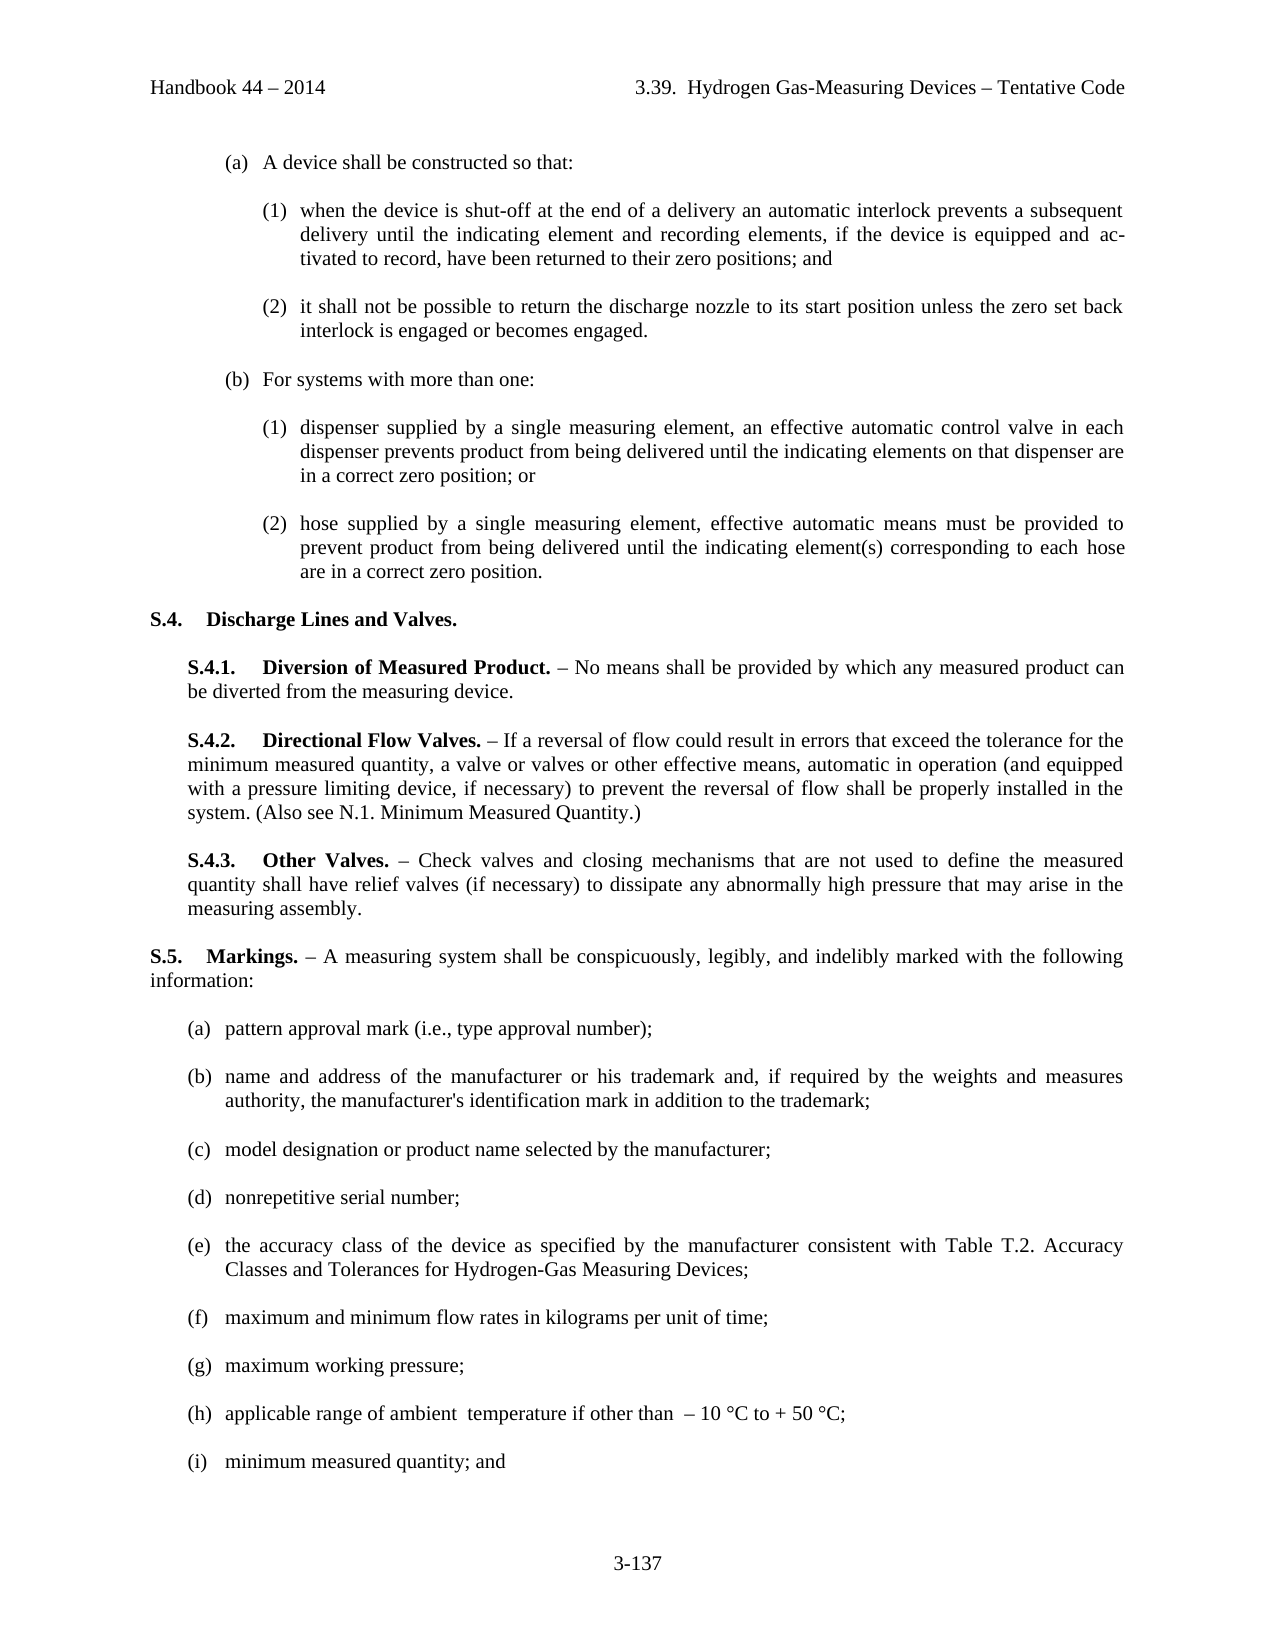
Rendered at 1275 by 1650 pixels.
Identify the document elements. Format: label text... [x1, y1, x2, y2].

subtitle S.4. Discharge Lines and Valves. [150, 607, 1125, 631]
list hose supplied by a single measuring element, effective automatic means must be provided to prevent product from being delivered until the indicating element(s) corresponding to each hose are in a correct zero position. [262, 511, 1125, 583]
text S.4.3. Other Valves. – Check valves and closing mechanisms that are not used to define the measured quantity shall have relief valves (if necessary) to dissipate any abnormally high pressure that may arise in the measuring assembly. [187, 848, 1125, 920]
text (g) maximum working pressure; [187, 1353, 1125, 1377]
list name and address of the manufacturer or his trademark and, if required by the weights and measures authority, the manufacturer's identification mark in addition to the trademark; [187, 1064, 1125, 1112]
list dispenser supplied by a single measuring element, an effective automatic control valve in each dispenser prevents product from being delivered until the indicating elements on that dispenser are in a correct zero position; or [262, 415, 1125, 487]
text (c) model designation or product name selected by the manufacturer; [187, 1137, 1125, 1161]
list For systems with more than one: [225, 367, 1125, 391]
text (1) when the device is shut-off at the end of a delivery an automatic interlock prevents a subsequent delivery until the indicating element and recording elements, if the device is equipped and ac-tivated to record, have been returned to their zero positions; and [262, 198, 1125, 270]
text S.4.2. Directional Flow Valves. – If a reversal of flow could result in errors that exceed the tolerance for the minimum measured quantity, a valve or valves or other effective means, automatic in operation (and equipped with a pressure limiting device, if necessary) to prevent the reversal of flow shall be properly installed in the system. (Also see N.1. Minimum Measured Quantity.) [187, 727, 1125, 824]
text (i) minimum measured quantity; and [187, 1449, 1125, 1473]
text S.5. Markings. – A measuring system shall be conspicuously, legibly, and indelibly marked with the following information: [150, 944, 1125, 992]
text S.4.1. Diversion of Measured Product. – No means shall be provided by which any measured product can be diverted from the measuring device. [187, 655, 1125, 703]
text (2) it shall not be possible to return the discharge nozzle to its start position unless the zero set back interlock is engaged or becomes engaged. [262, 294, 1125, 342]
text (f) maximum and minimum flow rates in kilograms per unit of time; [187, 1305, 1125, 1329]
text (h) applicable range of ambient temperature if other than – 10 °C to + 50 °C; [187, 1401, 1125, 1425]
text (e) the accuracy class of the device as specified by the manufacturer consistent with Table T.2. Accuracy Classes and Tolerances for Hydrogen-Gas Measuring Devices; [187, 1233, 1125, 1281]
list A device shall be constructed so that: [225, 150, 1125, 174]
text (d) nonrepetitive serial number; [187, 1185, 1125, 1209]
list pattern approval mark (i.e., type approval number); [187, 1016, 1125, 1040]
